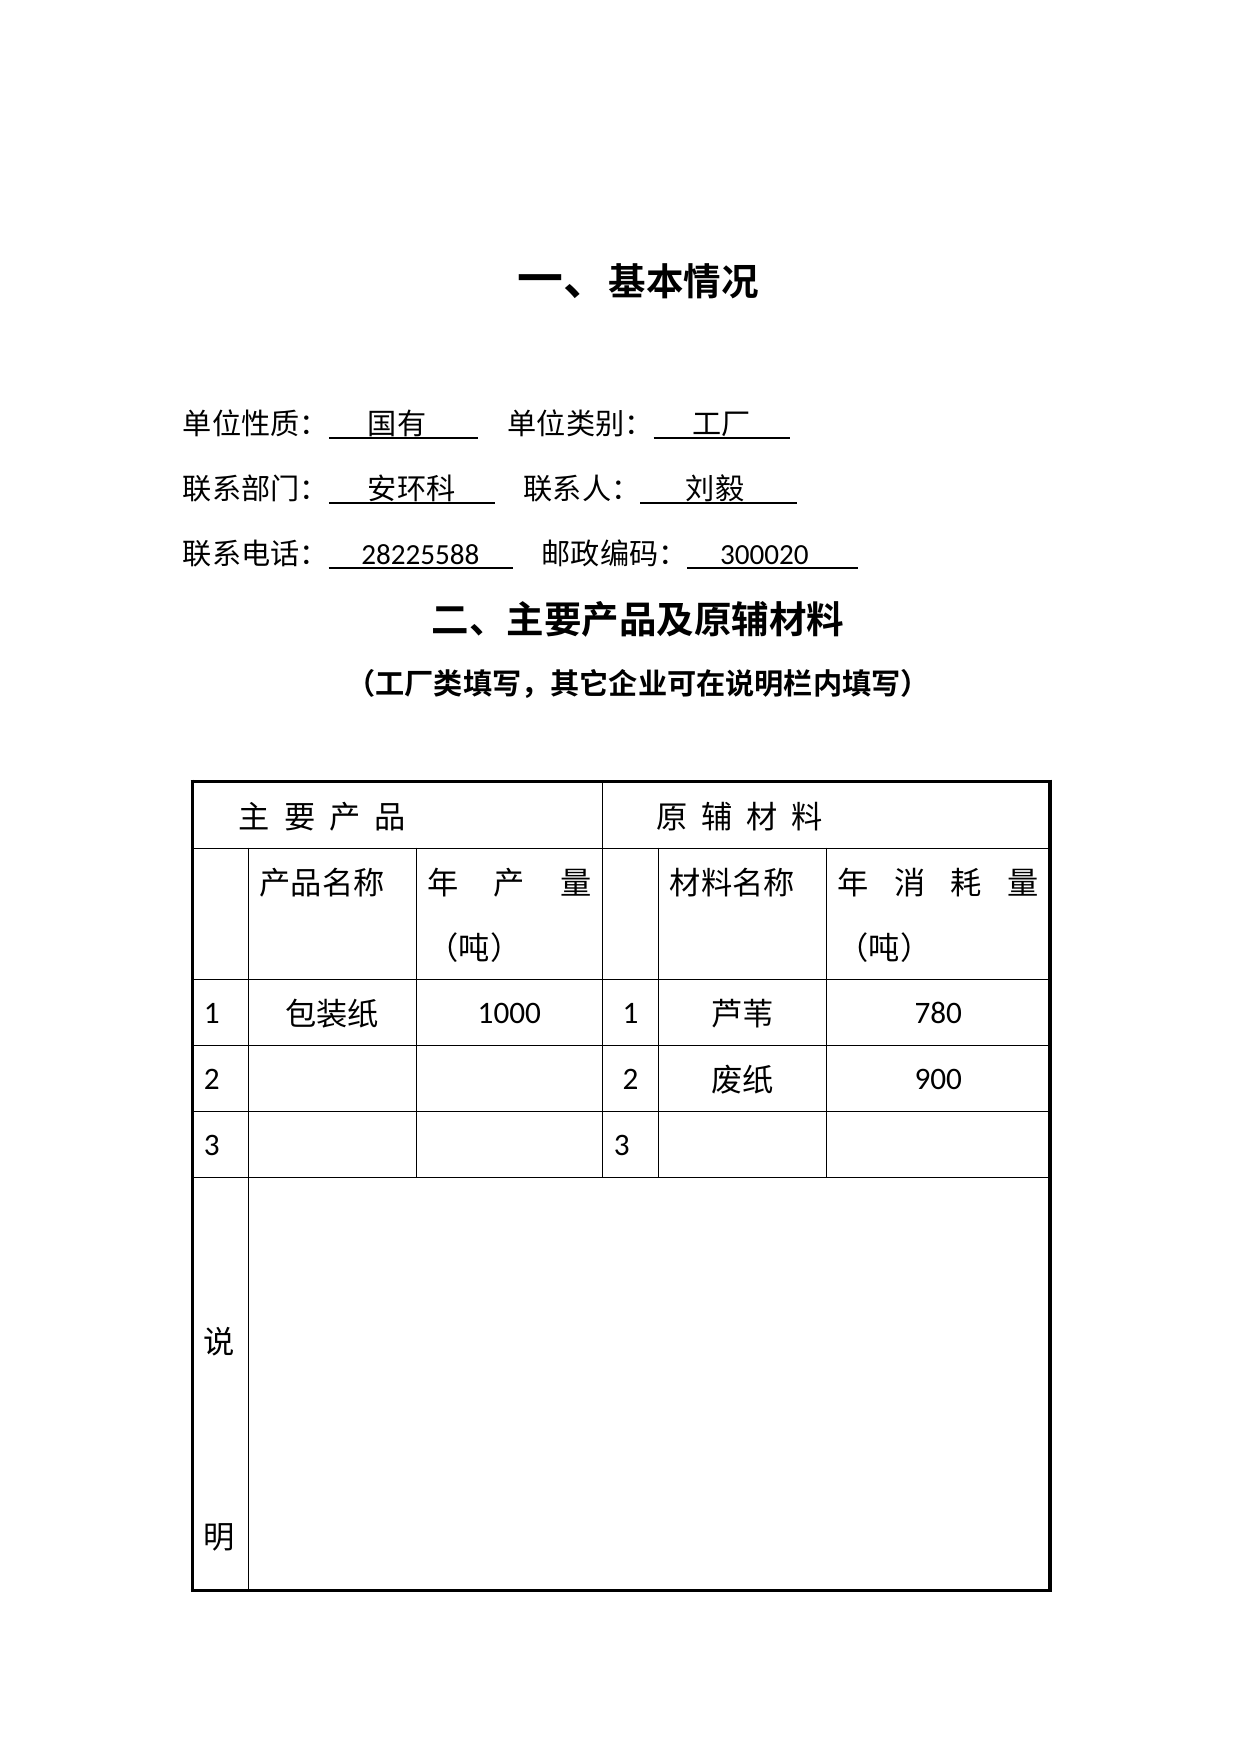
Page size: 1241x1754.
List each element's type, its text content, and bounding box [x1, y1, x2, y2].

table_cell [249, 1178, 1048, 1589]
text 单位性质： 国有 单位类别： 工厂 [153, 389, 1122, 454]
table_cell 1 [194, 980, 248, 1045]
table_cell 900 [827, 1046, 1048, 1111]
table_cell 1000 [417, 980, 602, 1045]
text （工厂类填写，其它企业可在说明栏内填写） [153, 649, 1122, 714]
table_cell 废纸 [659, 1046, 826, 1111]
table_cell 说 明 [194, 1178, 248, 1589]
text 联系部门： 安环科 联系人： 刘毅 [153, 454, 1122, 519]
table_cell [603, 849, 658, 979]
table_cell [249, 1046, 416, 1111]
table_cell 3 [603, 1112, 658, 1177]
table_cell 2 [194, 1046, 248, 1111]
table_cell 780 [827, 980, 1048, 1045]
table_cell [249, 1112, 416, 1177]
table_cell 年消耗量（吨） [827, 849, 1048, 979]
table_cell [659, 1112, 826, 1177]
table_cell [194, 849, 248, 979]
text 一、基本情况 [153, 227, 1122, 324]
table_cell 2 [603, 1046, 658, 1111]
table_cell 材料名称 [659, 849, 826, 979]
text 联系电话： 28225588 邮政编码： 300020 [153, 519, 1122, 584]
table_cell 芦苇 [659, 980, 826, 1045]
table_header 原 辅 材 料 [603, 783, 1048, 848]
text 二、主要产品及原辅材料 [153, 584, 1122, 649]
table_cell [417, 1046, 602, 1111]
table_cell [827, 1112, 1048, 1177]
table_cell 产品名称 [249, 849, 416, 979]
table_cell [417, 1112, 602, 1177]
table_cell 3 [194, 1112, 248, 1177]
table_cell 1 [603, 980, 658, 1045]
table_header 主 要 产 品 [194, 783, 602, 848]
table_cell 包装纸 [249, 980, 416, 1045]
table_cell 年产量（吨） [417, 849, 602, 979]
